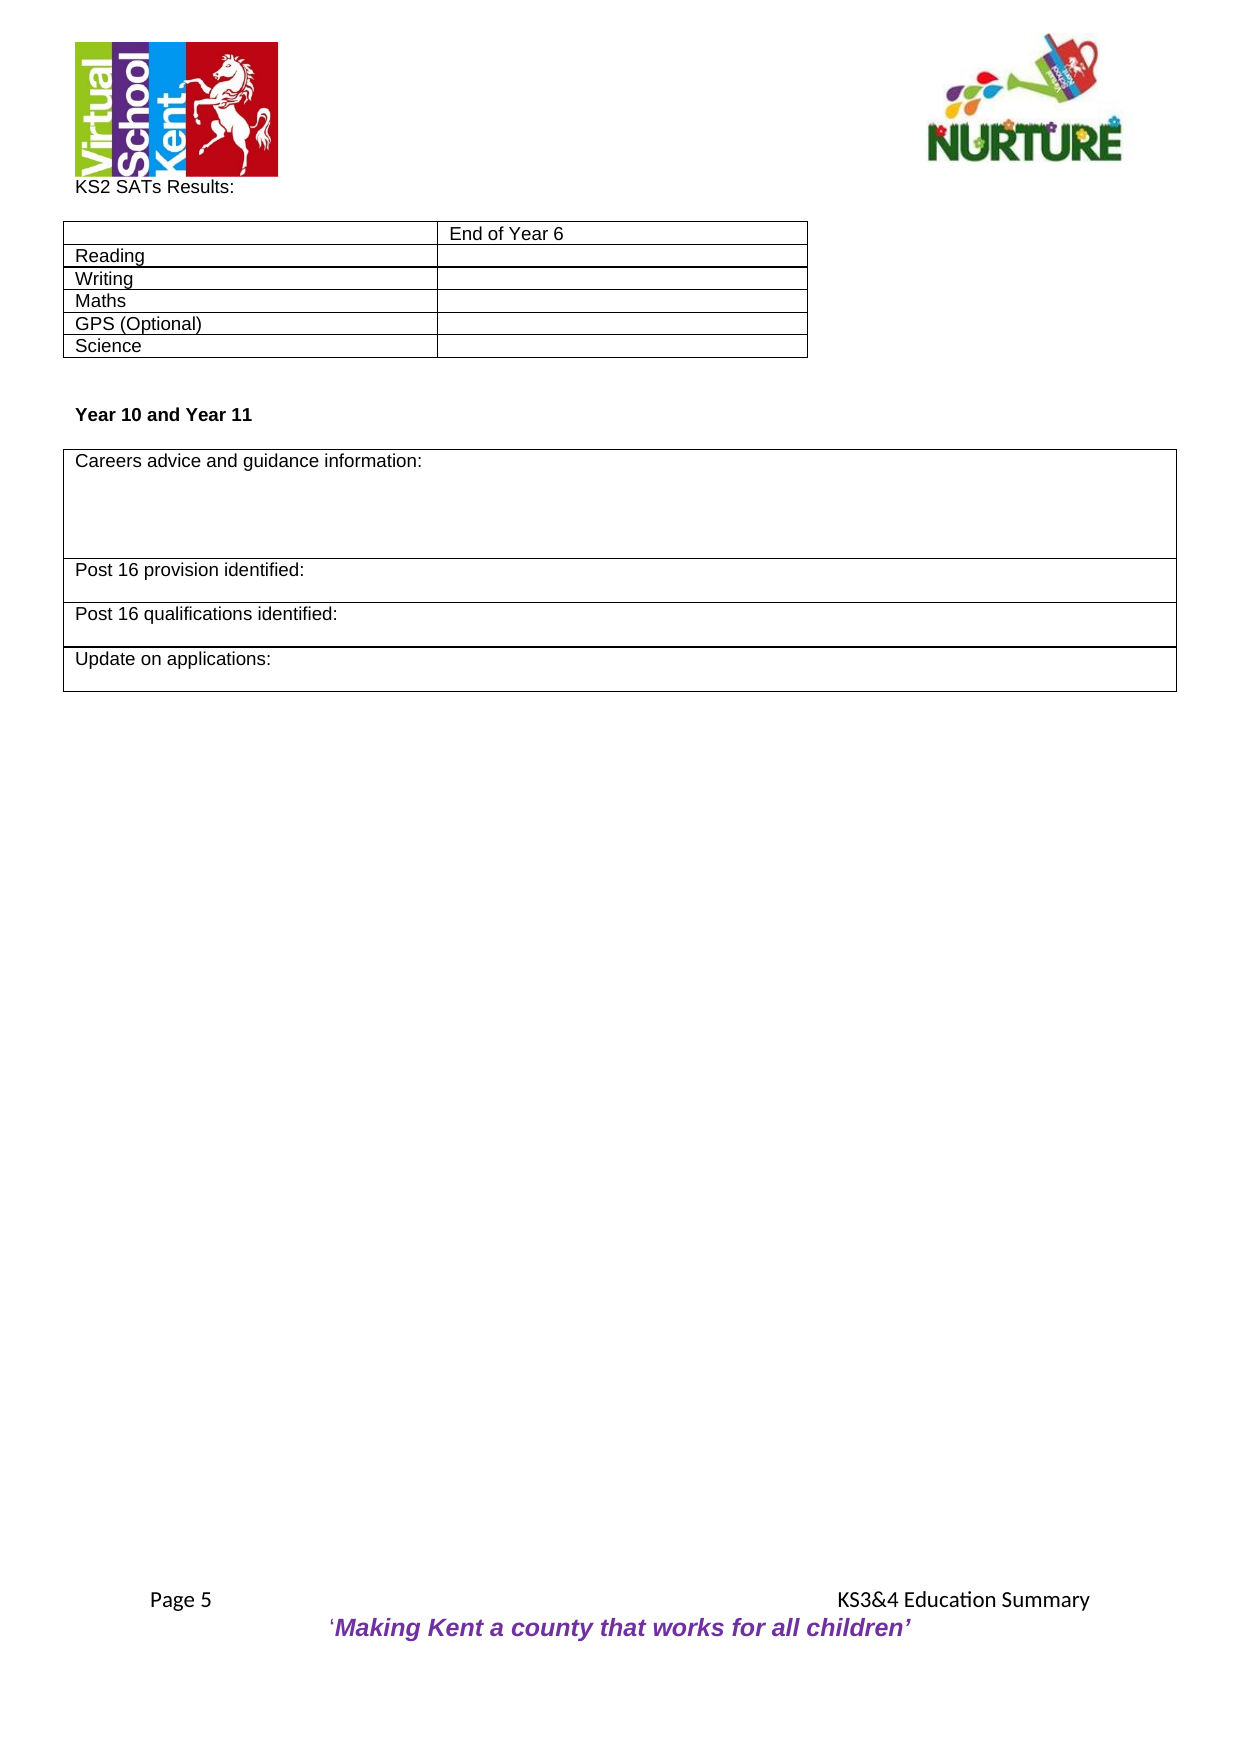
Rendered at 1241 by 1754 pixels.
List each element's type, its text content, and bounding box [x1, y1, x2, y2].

table_cell Post 16 qualifications identified: [64, 603, 1176, 646]
table_cell [438, 268, 807, 289]
table_cell [438, 313, 807, 334]
table_header End of Year 6 [438, 222, 807, 244]
picture [75, 42, 279, 176]
table_cell Science [64, 335, 437, 357]
table_cell Update on applications: [64, 648, 1176, 691]
table_cell Post 16 provision identified: [64, 559, 1176, 602]
table_cell GPS (Optional) [64, 313, 437, 334]
table_cell Maths [64, 290, 437, 312]
table_cell Reading [64, 245, 437, 266]
table_cell [438, 290, 807, 312]
table_cell [438, 335, 807, 357]
table_cell [438, 245, 807, 266]
picture [909, 33, 1144, 162]
table_cell Writing [64, 268, 437, 289]
table_header Careers advice and guidance information: [64, 450, 1176, 558]
table_header [64, 222, 437, 244]
text Year 10 and Year 11 [75, 403, 1165, 425]
text KS2 SATs Results: [75, 176, 1165, 197]
